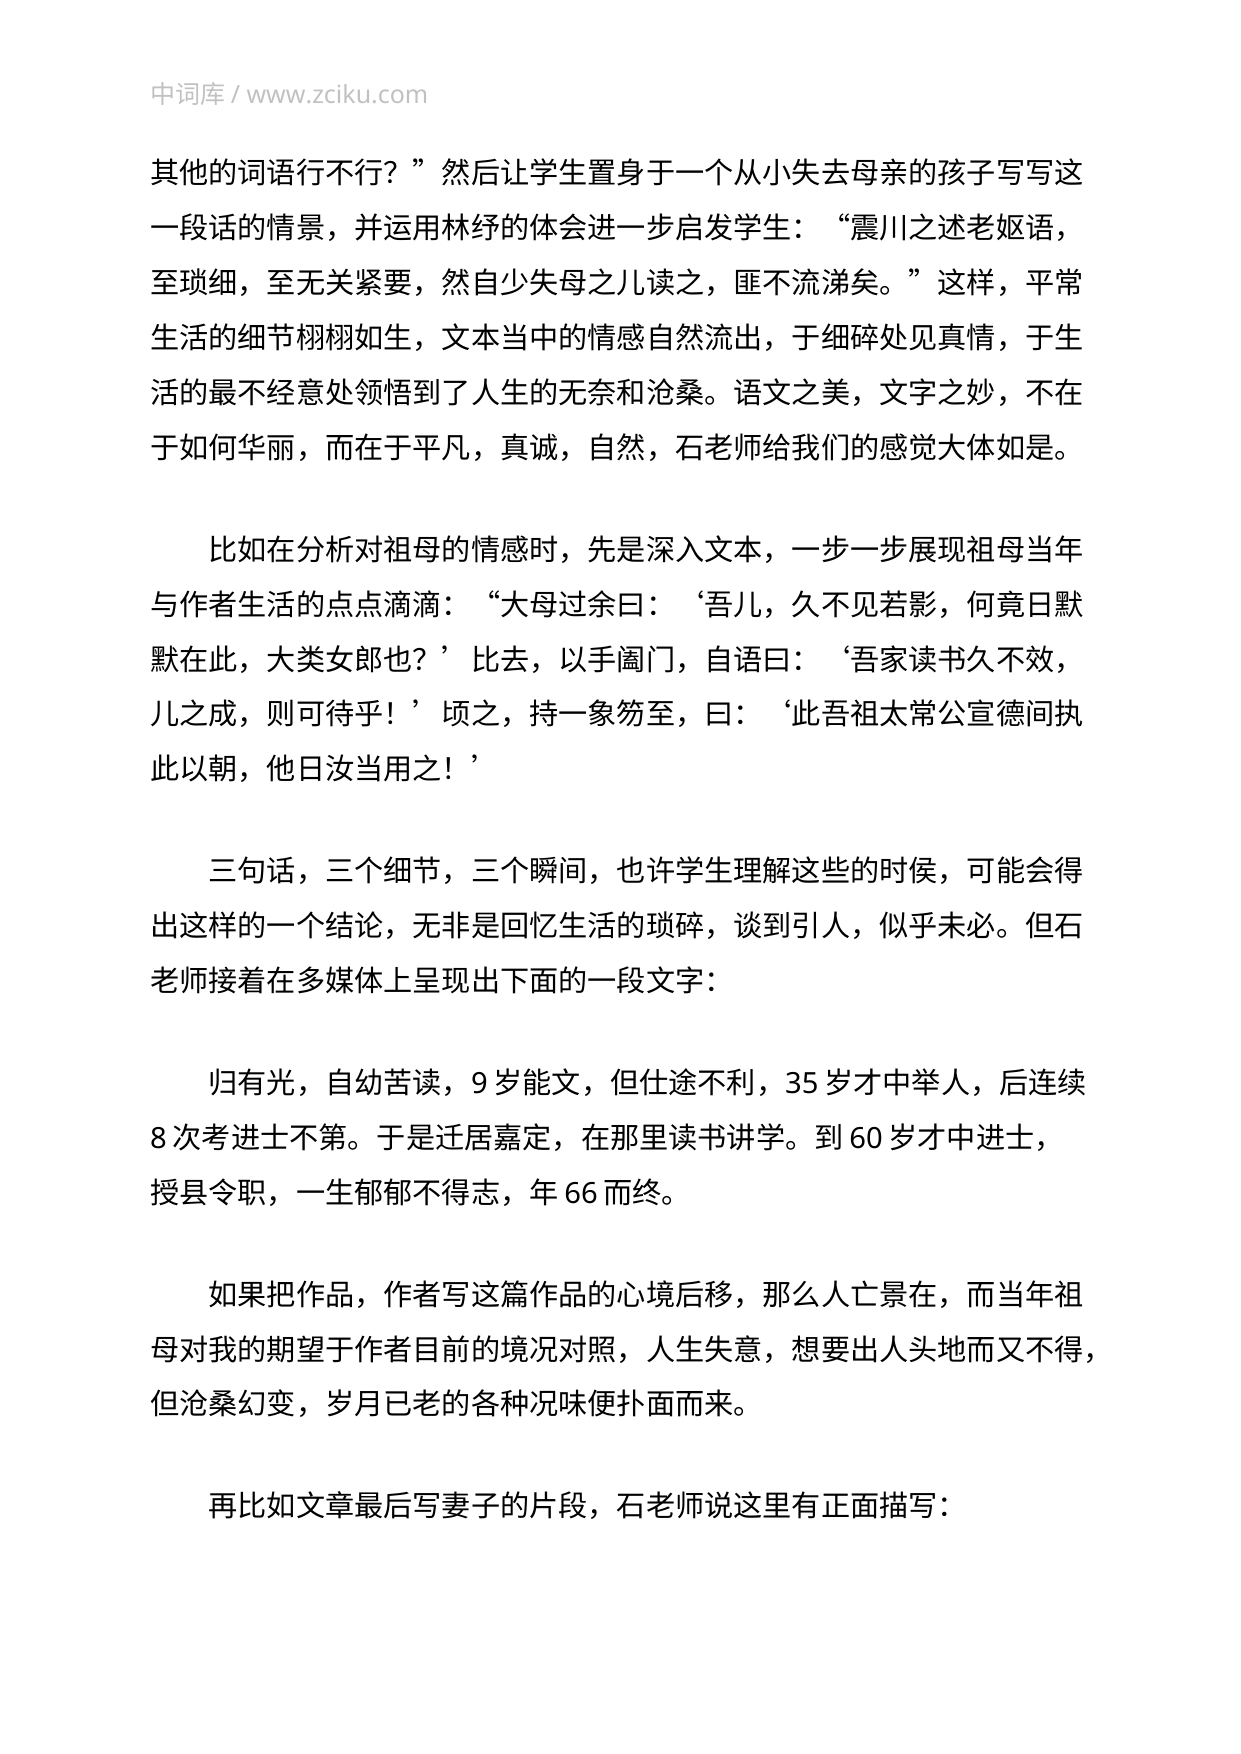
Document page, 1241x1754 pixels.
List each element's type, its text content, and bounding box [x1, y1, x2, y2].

text 归有光，自幼苦读，9岁能文，但仕途不利，35岁才中举人，后连续8次考进士不第。于是迁居嘉定，在那里读书讲学。到60岁才中进士，授县令职，一生郁郁不得志，年66而终。 [150, 1059, 1090, 1212]
text 再比如文章最后写妻子的片段，石老师说这里有正面描写： [150, 1483, 1090, 1525]
text 三句话，三个细节，三个瞬间，也许学生理解这些的时侯，可能会得出这样的一个结论，无非是回忆生活的琐碎，谈到引人，似乎未必。但石老师接着在多媒体上呈现出下面的一段文字： [150, 848, 1090, 1000]
text 如果把作品，作者写这篇作品的心境后移，那么人亡景在，而当年祖母对我的期望于作者目前的境况对照，人生失意，想要出人头地而又不得，但沧桑幻变，岁月已老的各种况味便扑面而来。 [150, 1271, 1090, 1423]
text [150, 150, 1090, 467]
text 比如在分析对祖母的情感时，先是深入文本，一步一步展现祖母当年与作者生活的点点滴滴：“大母过余曰：‘吾儿，久不见若影，何竟日默默在此，大类女郎也？’比去，以手阖门，自语曰：‘吾家读书久不效，儿之成，则可待乎！’顷之，持一象笏至，曰：‘此吾祖太常公宣德间执此以朝，他日汝当用之！’ [150, 526, 1090, 788]
